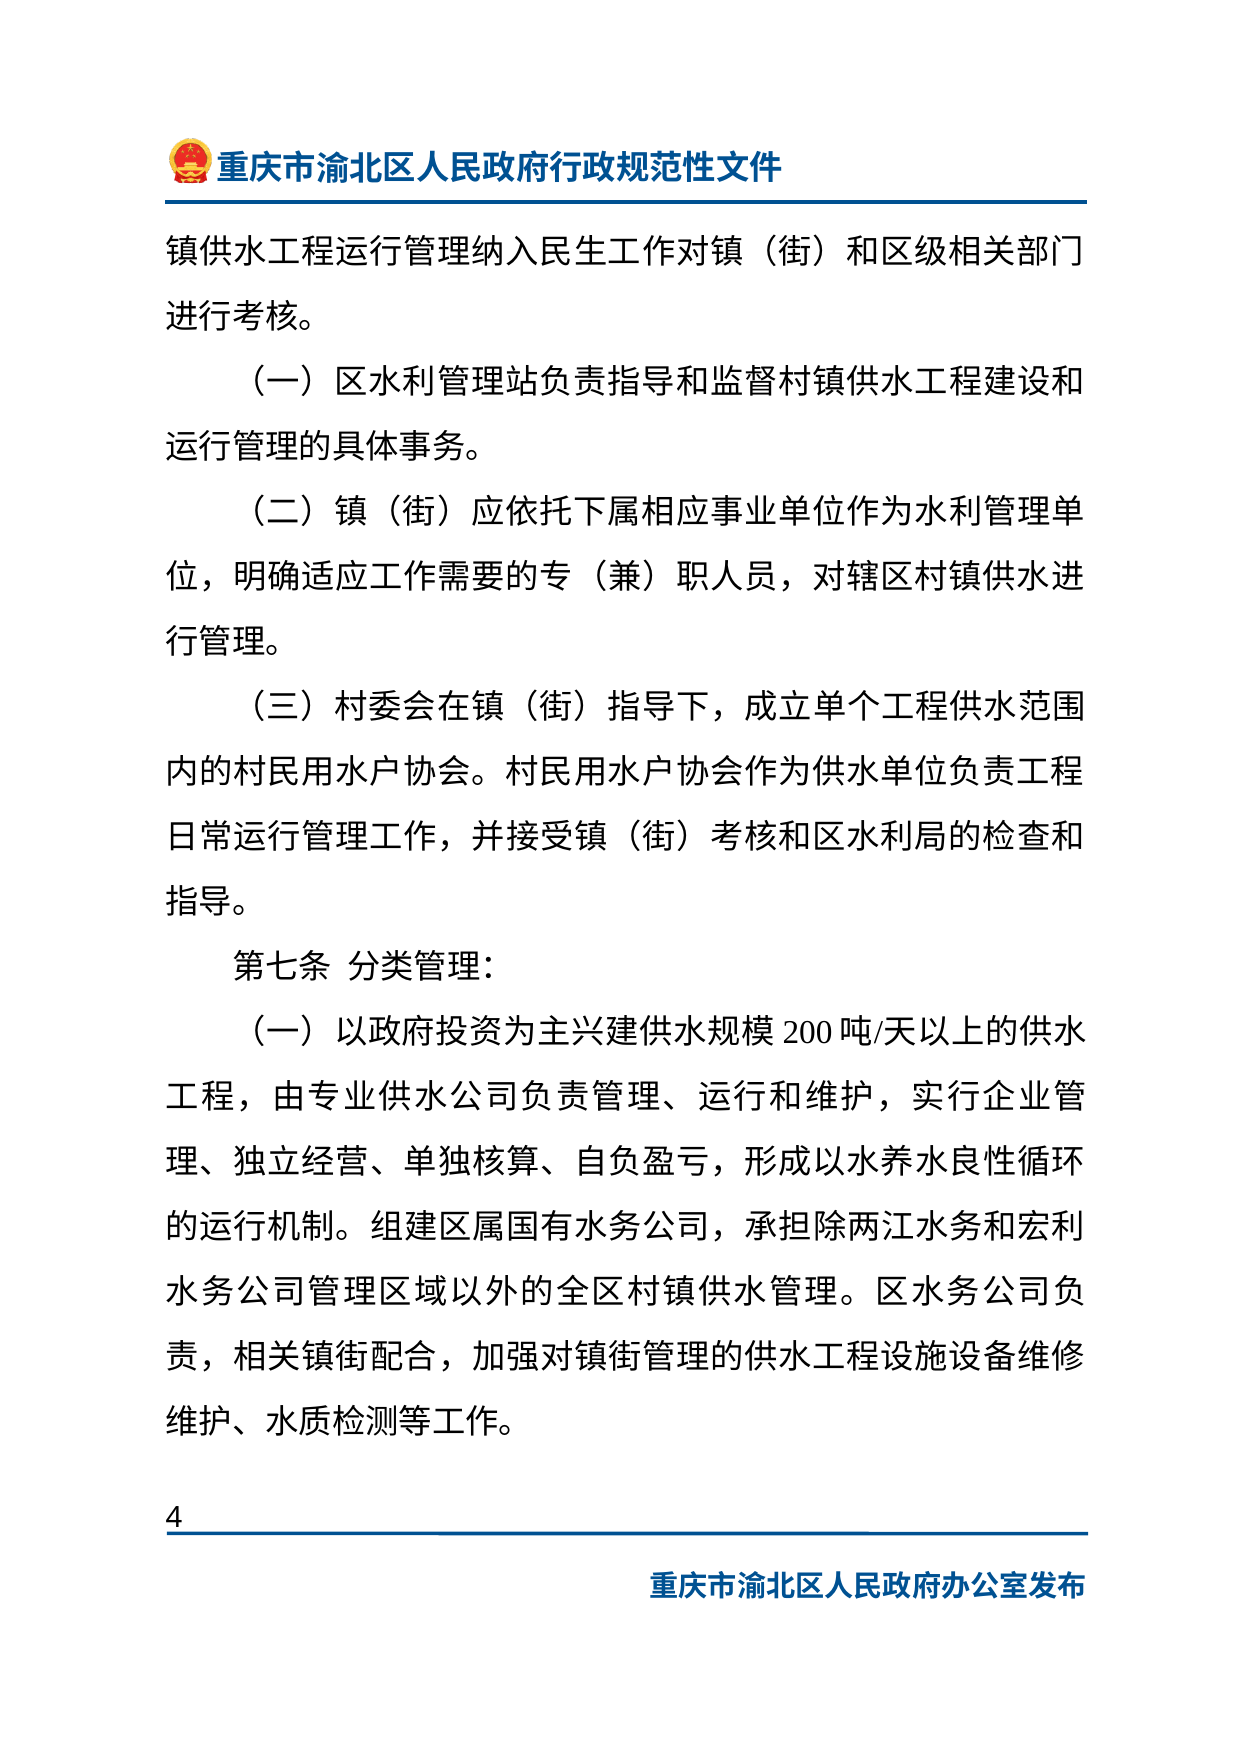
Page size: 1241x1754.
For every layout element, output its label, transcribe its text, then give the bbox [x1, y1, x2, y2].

text （二）镇（街）应依托下属相应事业单位作为水利管理单位，明确适应工作需要的专（兼）职人员，对辖区村镇供水进行管理。 [165, 476, 1087, 671]
text （一）区水利管理站负责指导和监督村镇供水工程建设和运行管理的具体事务。 [165, 346, 1087, 476]
text （一）以政府投资为主兴建供水规模200吨/天以上的供水工程，由专业供水公司负责管理、运行和维护，实行企业管理、独立经营、单独核算、自负盈亏，形成以水养水良性循环的运行机制。组建区属国有水务公司，承担除两江水务和宏利水务公司管理区域以外的全区村镇供水管理。区水务公司负责，相关镇街配合，加强对镇街管理的供水工程设施设备维修维护、水质检测等工作。 [165, 996, 1087, 1451]
text 第六条 建立区、镇（街）、村分级管理制度，区政府将村镇供水工程运行管理纳入民生工作对镇（街）和区级相关部门进行考核。 [165, 216, 1087, 346]
picture [165, 136, 216, 187]
text 第七条 分类管理： [165, 931, 1087, 996]
text （三）村委会在镇（街）指导下，成立单个工程供水范围内的村民用水户协会。村民用水户协会作为供水单位负责工程日常运行管理工作，并接受镇（街）考核和区水利局的检查和指导。 [165, 671, 1087, 931]
